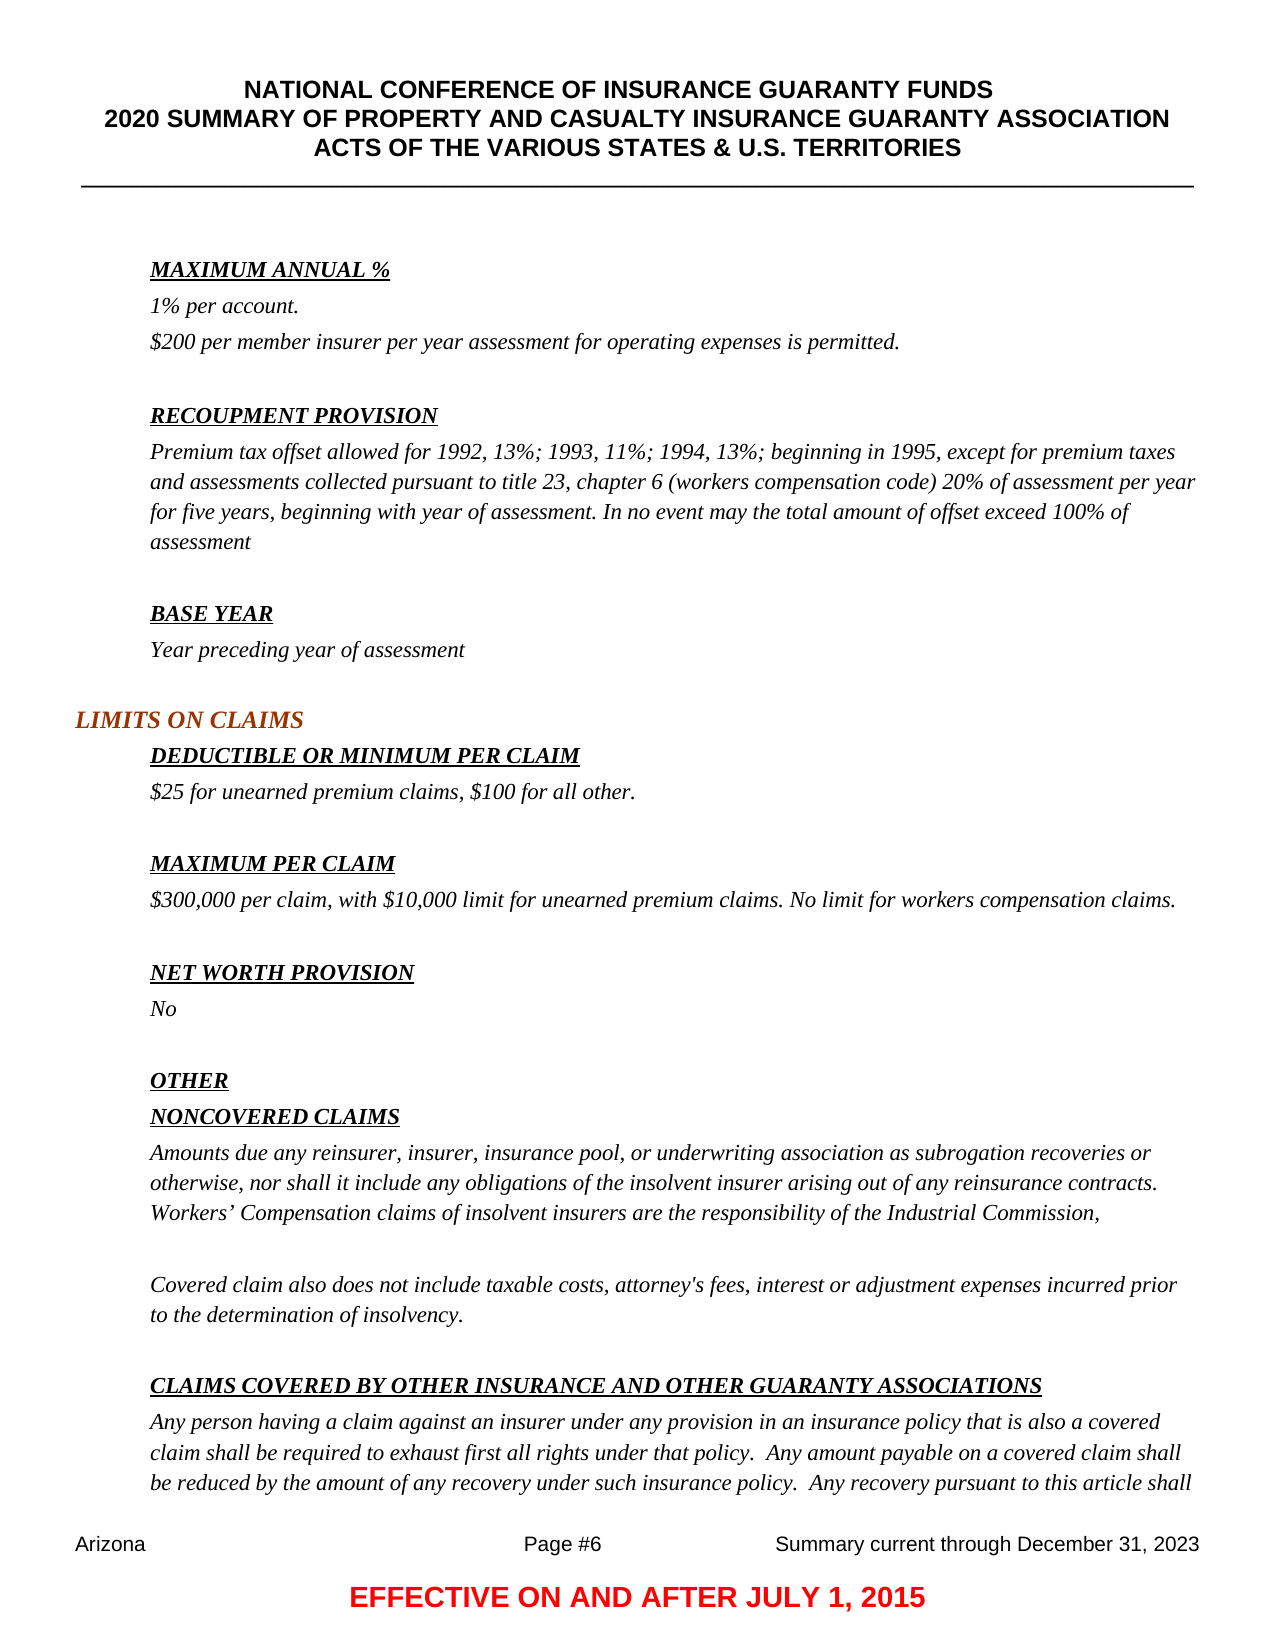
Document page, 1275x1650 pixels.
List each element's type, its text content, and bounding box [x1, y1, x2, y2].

text Premium tax offset allowed for 1992, 13%; 1993, 11%; 1994, 13%; beginning in 1995, except for premium taxes and assessments collected pursuant to title 23, chapter 6 (workers compensation code) 20% of assessment per year for five years, beginning with year of assessment. In no event may the total amount of offset exceed 100% of assessment [150, 438, 1200, 555]
text $300,000 per claim, with $10,000 limit for unearned premium claims. No limit for workers compensation claims. [150, 886, 1200, 912]
text NET WORTH PROVISION [150, 959, 1200, 986]
text BASE YEAR [150, 600, 1200, 626]
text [150, 1408, 1200, 1495]
text Covered claim also does not include taxable costs, attorney's fees, interest or adjustment expenses incurred prior to the determination of insolvency. [150, 1271, 1200, 1327]
text 1% per account. [150, 292, 1200, 319]
text NONCOVERED CLAIMS [150, 1103, 1200, 1129]
text $200 per member insurer per year assessment for operating expenses is permitted. [150, 328, 1200, 354]
text MAXIMUM ANNUAL % [150, 257, 1200, 283]
text Amounts due any reinsurer, insurer, insurance pool, or underwriting association as subrogation recoveries or otherwise, nor shall it include any obligations of the insolvent insurer arising out of any reinsurance contracts. Workers’ Compensation claims of insolvent insurers are the responsibility of the Industrial Commission, [150, 1139, 1200, 1225]
text OTHER [150, 1067, 1200, 1093]
text RECOUPMENT PROVISION [150, 402, 1200, 428]
text MAXIMUM PER CLAIM [150, 850, 1200, 876]
text CLAIMS COVERED BY OTHER INSURANCE AND OTHER GUARANTY ASSOCIATIONS [150, 1373, 1200, 1399]
text Year preceding year of assessment [150, 636, 1200, 662]
text DEDUCTIBLE OR MINIMUM PER CLAIM [150, 742, 1200, 769]
text $25 for unearned premium claims, $100 for all other. [150, 778, 1200, 805]
subtitle LIMITS ON CLAIMS [75, 705, 1200, 733]
text No [150, 995, 1200, 1022]
